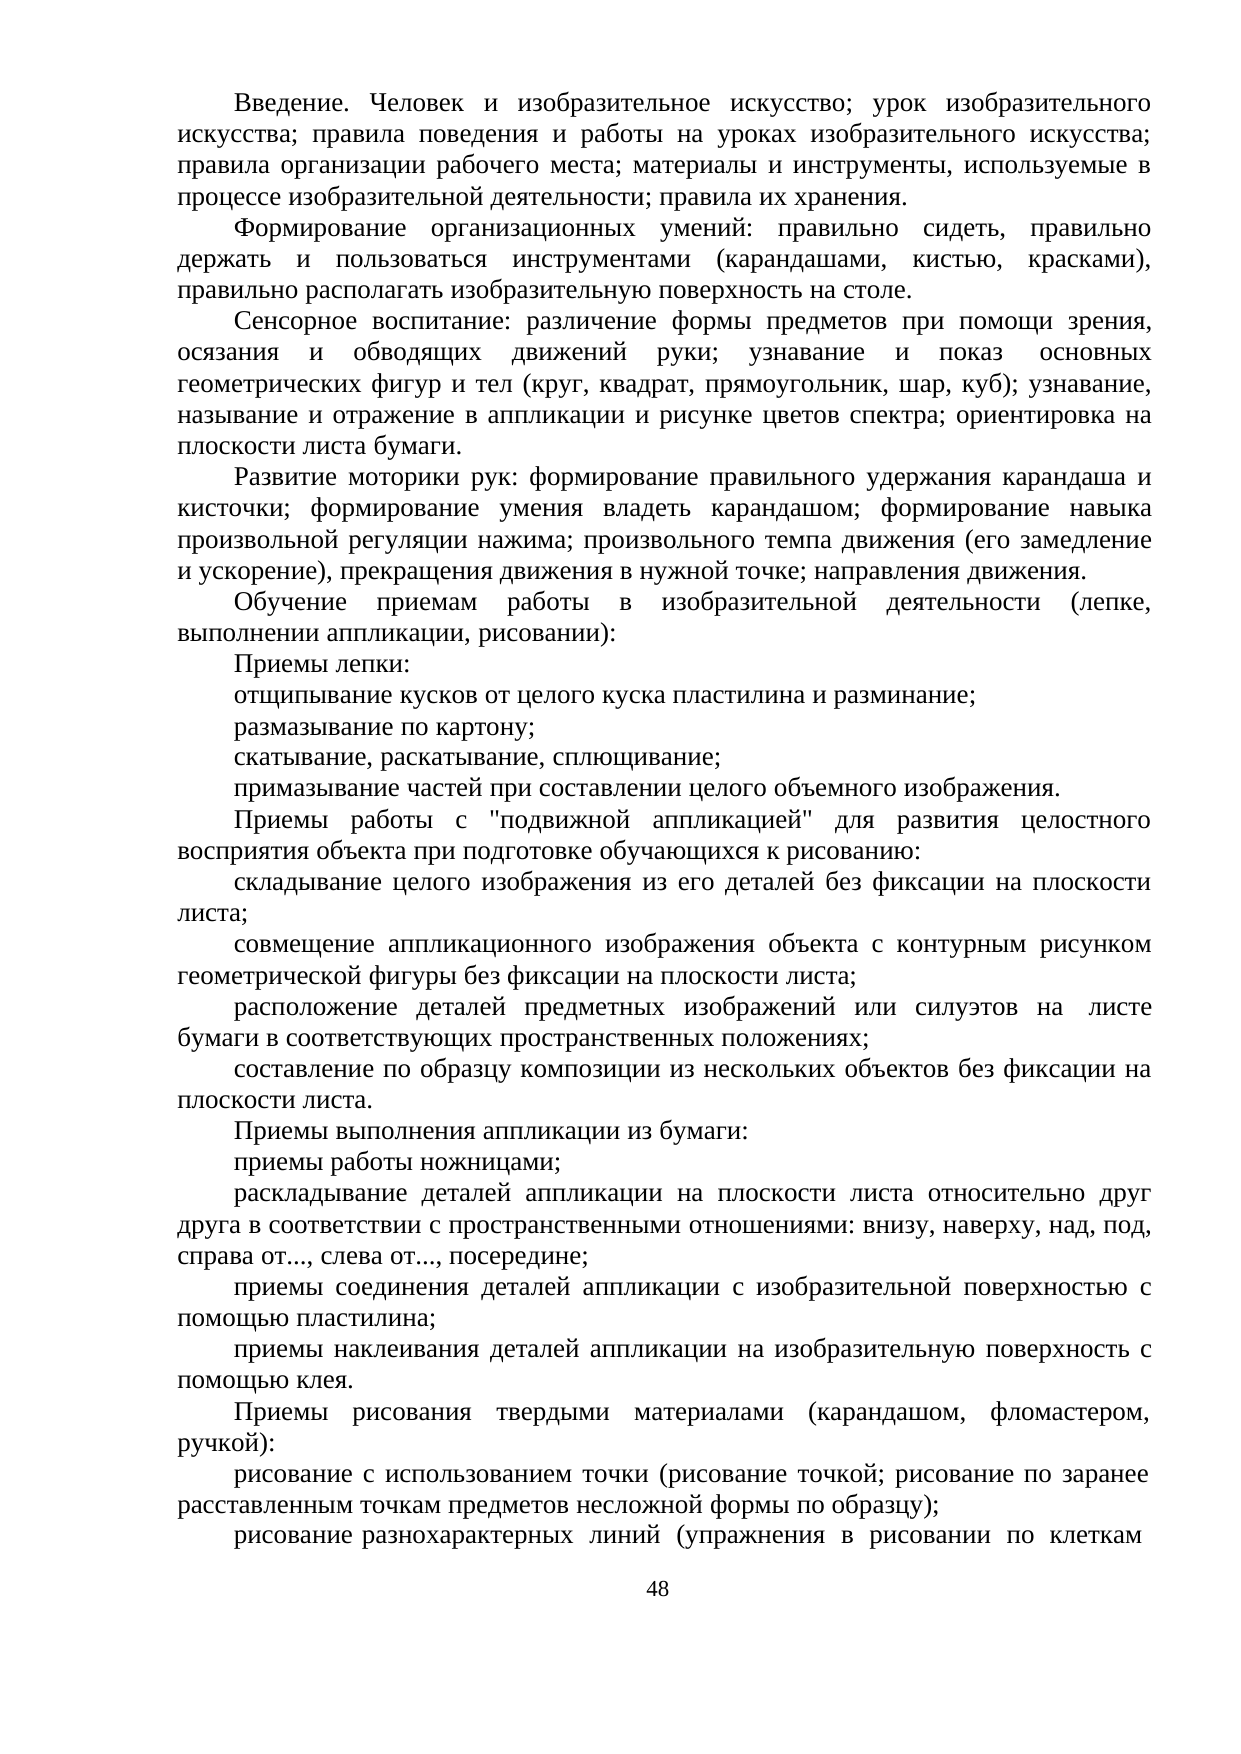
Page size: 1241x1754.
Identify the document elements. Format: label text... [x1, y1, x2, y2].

text Приемы выполнения аппликации из бумаги: [233, 1114, 1234, 1146]
text примазывание частей при составлении целого объемного изображения. [233, 772, 1234, 803]
text Введение. Человек и изобразительное искусство; урок изобразительного искусства; правила поведения и работы на уроках изобразительного искусства; правила организации рабочего места; материалы и инструменты, используемые в процессе изобразительной деятельности; правила их хранения. [177, 86, 1151, 211]
text Обучение приемам работы в изобразительной деятельности (лепке, выполнении аппликации, рисовании): [177, 585, 1151, 647]
text Сенсорное воспитание: различение формы предметов при помощи зрения, осязания и обводящих движений руки; узнавание и показ основных геометрических фигур и тел (круг, квадрат, прямоугольник, шар, куб); узнавание, называние и отражение в аппликации и рисунке цветов спектра; ориентировка на плоскости листа бумаги. [177, 304, 1152, 460]
text отщипывание кусков от целого куска пластилина и разминание; размазывание по картону; [233, 678, 1104, 741]
text расположение деталей предметных изображений или силуэтов на листе бумаги в соответствующих пространственных положениях; [177, 990, 1152, 1052]
text Приемы работы с "подвижной аппликацией" для развития целостного восприятия объекта при подготовке обучающихся к рисованию: [177, 803, 1151, 865]
text Формирование организационных умений: правильно сидеть, правильно держать и пользоваться инструментами (карандашами, кистью, красками), правильно располагать изобразительную поверхность на столе. [177, 211, 1151, 304]
text составление по образцу композиции из нескольких объектов без фиксации на плоскости листа. [177, 1052, 1151, 1114]
text рисование разнохарактерных линий (упражнения в рисовании по клеткам [233, 1519, 1234, 1550]
text Развитие моторики рук: формирование правильного удержания карандаша и кисточки; формирование умения владеть карандашом; формирование навыка произвольной регуляции нажима; произвольного темпа движения (его замедление и ускорение), прекращения движения в нужной точке; направления движения. [177, 460, 1152, 585]
text рисование с использованием точки (рисование точкой; рисование по заранее расставленным точкам предметов несложной формы по образцу); [177, 1457, 1234, 1519]
text приемы работы ножницами; [233, 1146, 1234, 1177]
text приемы соединения деталей аппликации с изобразительной поверхностью с помощью пластилина; [177, 1270, 1151, 1332]
text складывание целого изображения из его деталей без фиксации на плоскости листа; [177, 865, 1151, 928]
text скатывание, раскатывание, сплющивание; [233, 741, 1234, 772]
text Приемы рисования твердыми материалами (карандашом, фломастером, ручкой): [177, 1394, 1152, 1457]
text приемы наклеивания деталей аппликации на изобразительную поверхность с помощью клея. [177, 1332, 1152, 1394]
text раскладывание деталей аппликации на плоскости листа относительно друг друга в соответствии с пространственными отношениями: внизу, наверху, над, под, справа от..., слева от..., посередине; [177, 1177, 1152, 1270]
text совмещение аппликационного изображения объекта с контурным рисунком геометрической фигуры без фиксации на плоскости листа; [177, 928, 1151, 990]
text Приемы лепки: [233, 647, 1234, 678]
